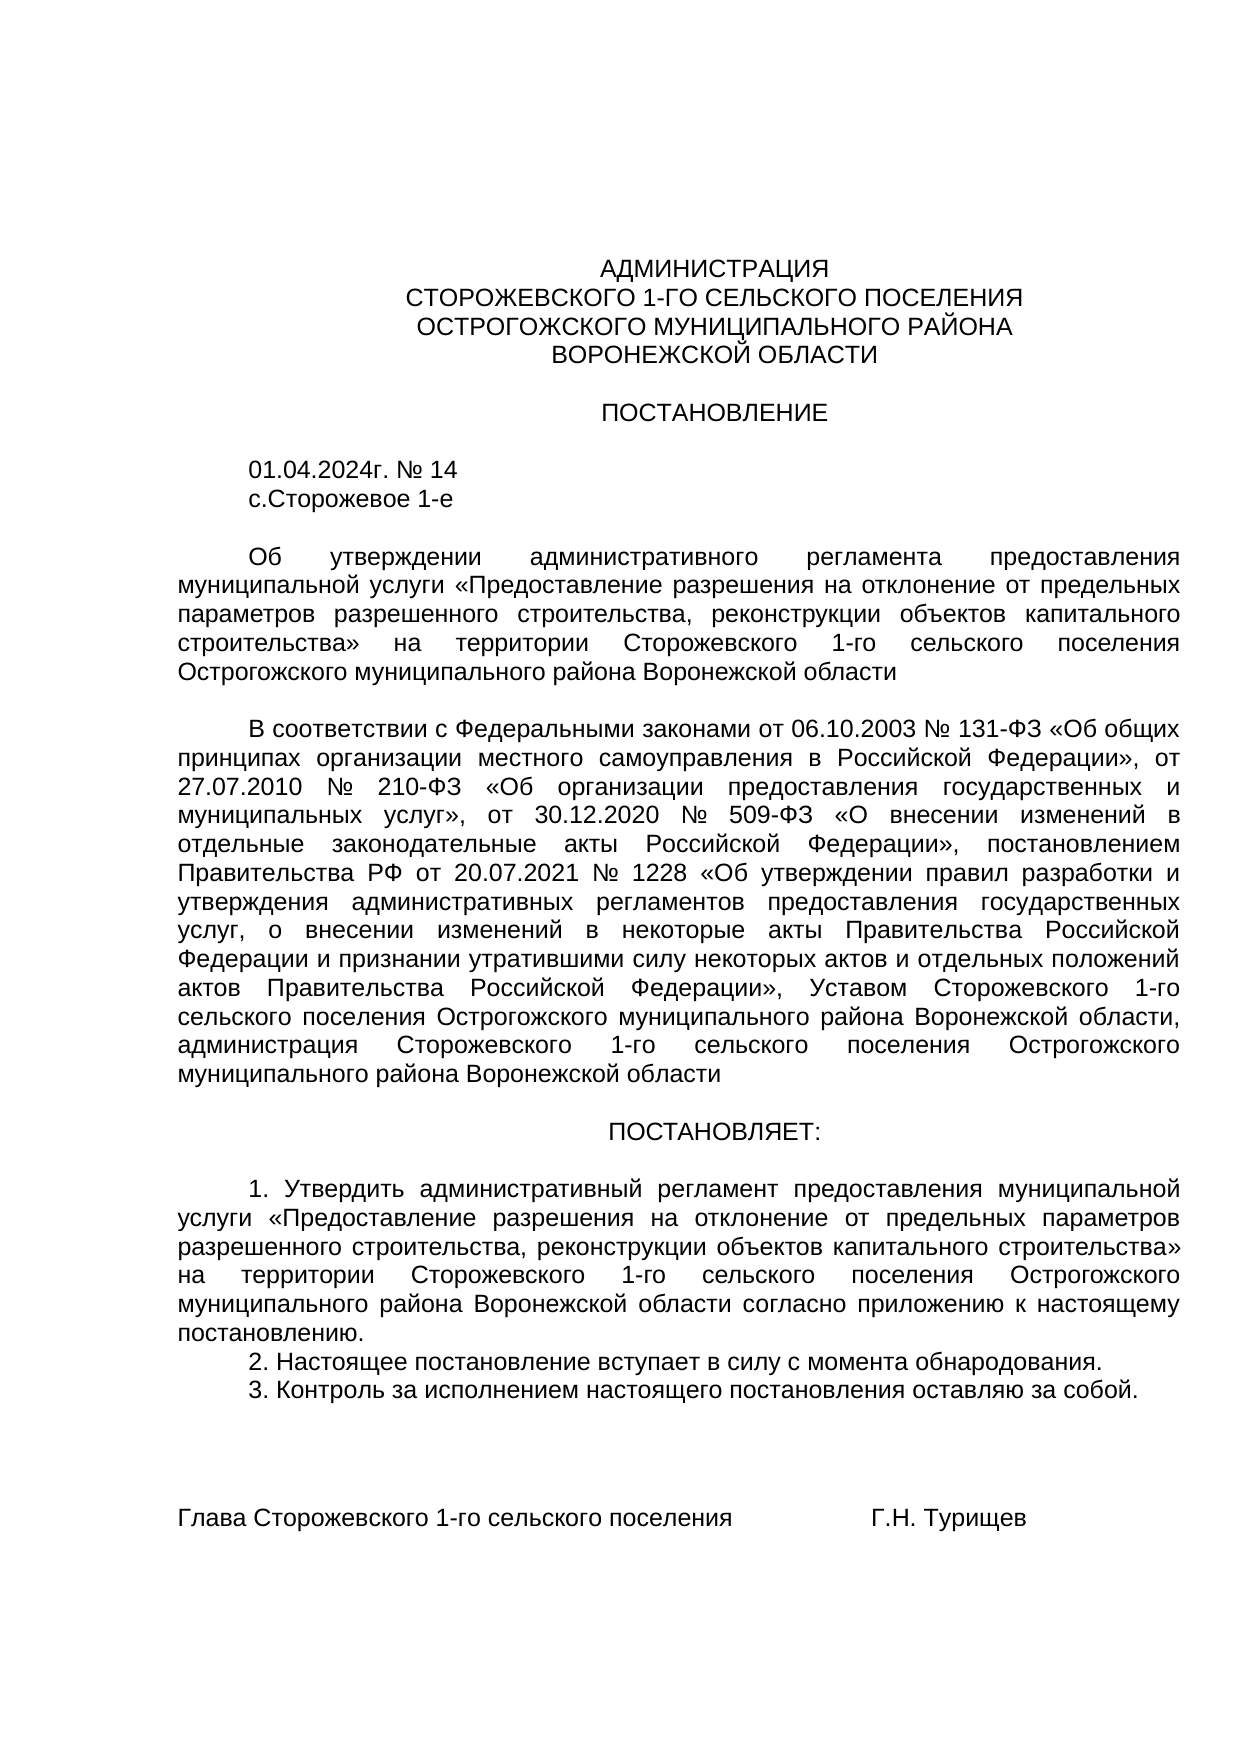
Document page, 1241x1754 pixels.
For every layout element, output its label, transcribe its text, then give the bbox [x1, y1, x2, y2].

list 2. Настоящее постановление вступает в силу с момента обнародования. [177, 1346, 1181, 1375]
text Об утверждении административного регламента предоставления муниципальной услуги «Предоставление разрешения на отклонение от предельных параметров разрешенного строительства, реконструкции объектов капитального строительства» на территории Сторожевского 1-го сельского поселения Острогожского муниципального района Воронежской области [177, 541, 1181, 599]
text СТОРОЖЕВСКОГО 1-ГО СЕЛЬСКОГО ПОСЕЛЕНИЯ [177, 283, 1181, 311]
text ПОСТАНОВЛЯЕТ: [177, 1116, 1181, 1145]
text 1. Утвердить административный регламент предоставления муниципальной услуги «Предоставление разрешения на отклонение от предельных параметров разрешенного строительства, реконструкции объектов капитального строительства» на территории Сторожевского 1-го сельского поселения Острогожского муниципального района Воронежской области согласно приложению к настоящему постановлению. [177, 1174, 1181, 1231]
text АДМИНИСТРАЦИЯ [177, 254, 1181, 283]
text Об утверждении административного регламента предоставления муниципальной услуги «Предоставление разрешения на отклонение от предельных параметров разрешенного строительства, реконструкции объектов капитального строительства» на территории Сторожевского 1-го сельского поселения Острогожского муниципального района Воронежской области [177, 628, 1181, 685]
text ОСТРОГОЖСКОГО МУНИЦИПАЛЬНОГО РАЙОНА [177, 311, 1181, 340]
text ПОСТАНОВЛЕНИЕ [177, 398, 1181, 426]
text 1. Утвердить административный регламент предоставления муниципальной услуги «Предоставление разрешения на отклонение от предельных параметров разрешенного строительства, реконструкции объектов капитального строительства» на территории Сторожевского 1-го сельского поселения Острогожского муниципального района Воронежской области согласно приложению к настоящему постановлению. [177, 1231, 1181, 1346]
text с.Сторожевое 1-е [177, 484, 1181, 513]
text ВОРОНЕЖСКОЙ ОБЛАСТИ [177, 340, 1181, 369]
text 01.04.2024г. № 14 [177, 455, 1181, 484]
text Глава Сторожевского 1-го сельского поселения Г.Н. Турищев [177, 1503, 1181, 1532]
list 3. Контроль за исполнением настоящего постановления оставляю за собой. [177, 1375, 1181, 1404]
text В соответствии с Федеральными законами от 06.10.2003 № 131-ФЗ «Об общих принципах организации местного самоуправления в Российской Федерации», от 27.07.2010 № 210-ФЗ «Об организации предоставления государственных и муниципальных услуг», от 30.12.2020 № 509-ФЗ «О внесении изменений в отдельные законодательные акты Российской Федерации», постановлением Правительства РФ от 20.07.2021 № 1228 «Об утверждении правил разработки и утверждения административных регламентов предоставления государственных услуг, о внесении изменений в некоторые акты Правительства Российской Федерации и признании утратившими силу некоторых актов и отдельных положений актов Правительства Российской Федерации», Уставом Сторожевского 1-го сельского поселения Острогожского муниципального района Воронежской области, администрация Сторожевского 1-го сельского поселения Острогожского муниципального района Воронежской области [177, 714, 1181, 1088]
